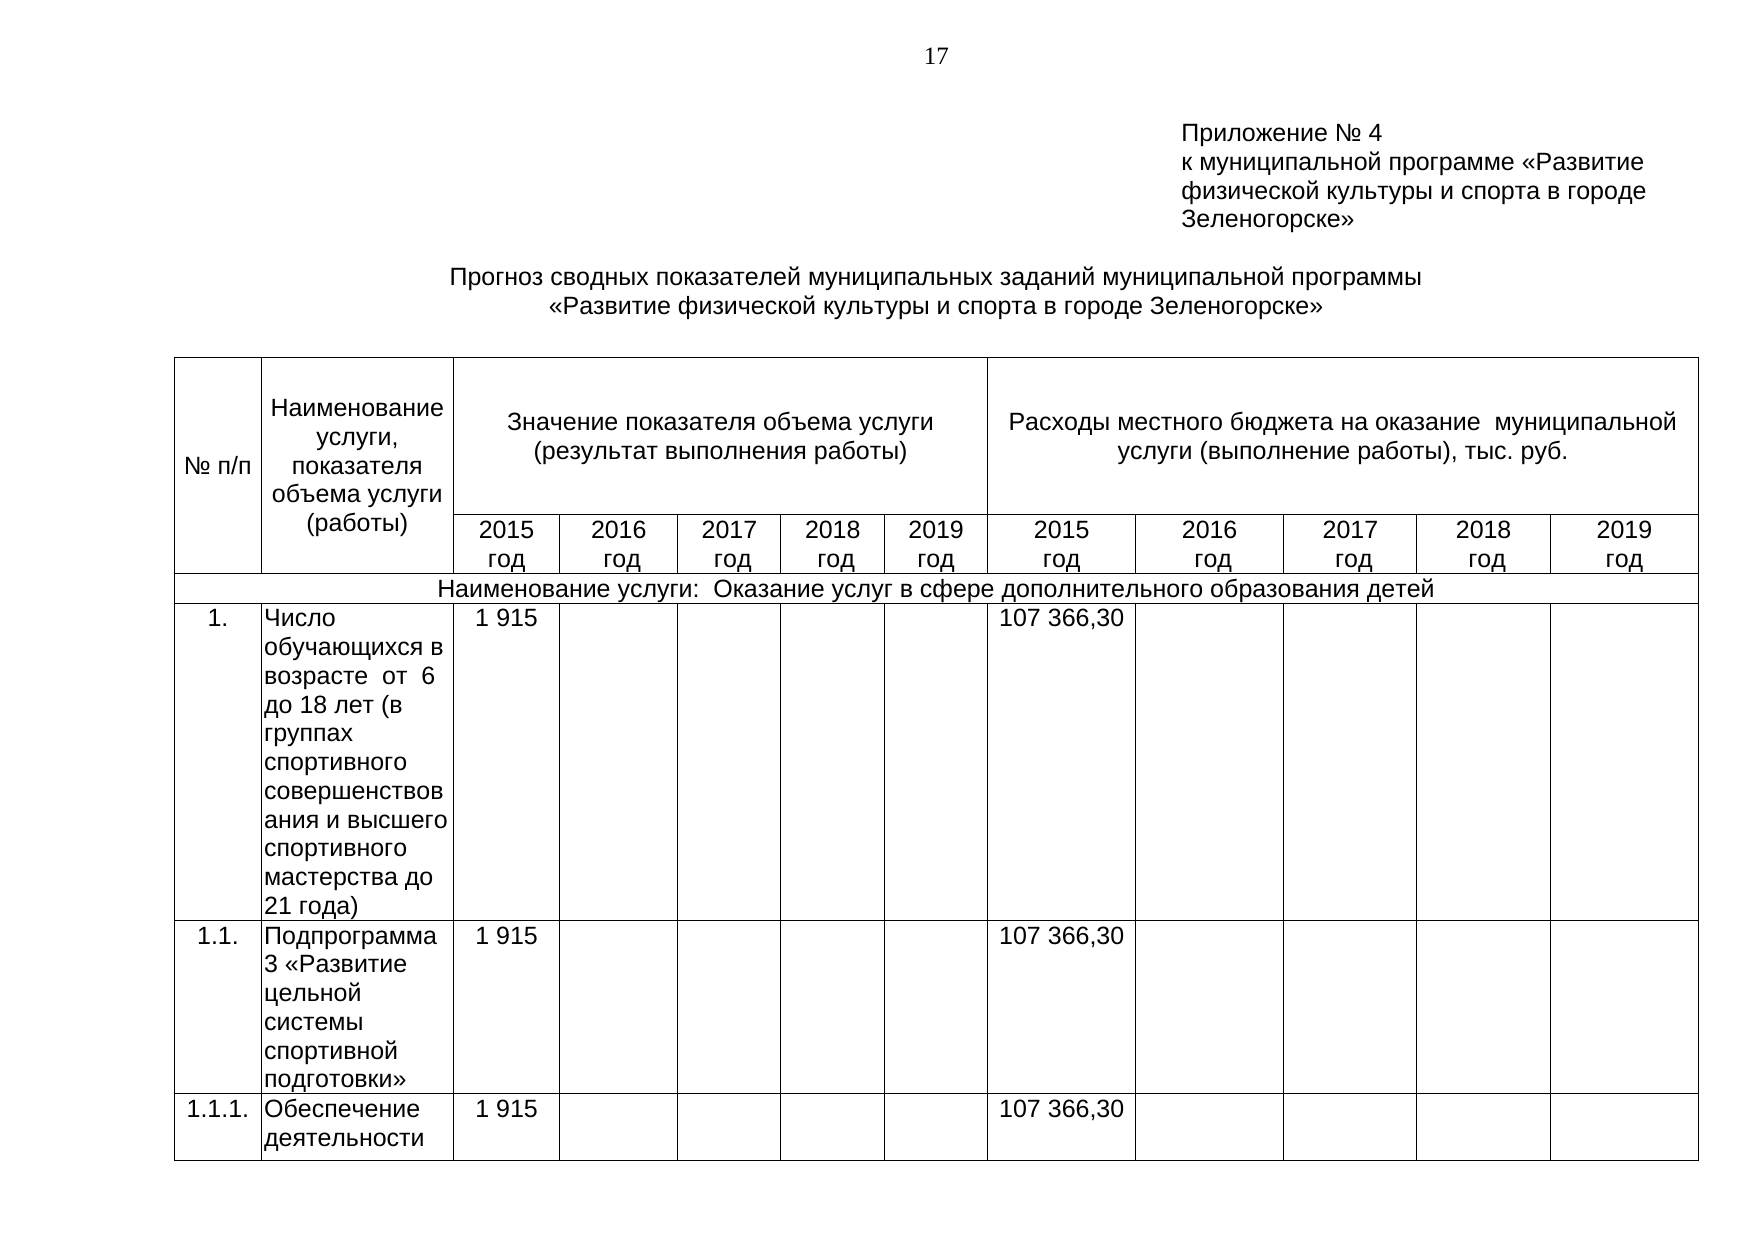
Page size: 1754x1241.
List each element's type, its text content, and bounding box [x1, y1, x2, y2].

table_cell Подпрограмма 3 «Развитие цельной системы спортивной подготовки» [262, 921, 453, 1093]
text «Развитие физической культуры и спорта в городе Зеленогорске» [177, 291, 1695, 319]
table_cell [885, 1094, 987, 1159]
table_cell [781, 604, 884, 920]
table_cell [1551, 1094, 1698, 1159]
table_cell [1284, 1094, 1416, 1159]
table_cell 1.1. [175, 921, 261, 1093]
table_cell Число обучающихся в возрасте от 6 до 18 лет (в группах спортивного совершенствования и высшего спортивного мастерства до 21 года) [262, 604, 453, 920]
table_cell [1551, 921, 1698, 1093]
table_cell [1136, 921, 1283, 1093]
table_cell [1551, 604, 1698, 920]
table_header № п/п [175, 358, 261, 573]
table_cell 2015 год [454, 515, 559, 573]
table_cell [1417, 1094, 1550, 1159]
text к муниципальной программе «Развитие [177, 147, 1695, 176]
table_cell 1 915 [454, 1094, 559, 1159]
table_header Значение показателя объема услуги (результат выполнения работы) [454, 358, 987, 514]
table_header Расходы местного бюджета на оказание муниципальной услуги (выполнение работы), тыс. руб. [988, 358, 1698, 514]
text физической культуры и спорта в городе [177, 176, 1695, 204]
table_cell 2018 год [1417, 515, 1550, 573]
table_cell [678, 921, 780, 1093]
table_cell [678, 1094, 780, 1159]
table_cell [1136, 604, 1283, 920]
table_cell [1284, 921, 1416, 1093]
table_cell 2019 год [1551, 515, 1698, 573]
table_cell [781, 921, 884, 1093]
table_cell 1 915 [454, 604, 559, 920]
table_cell [1417, 921, 1550, 1093]
table_cell 2019 год [885, 515, 987, 573]
table_cell [560, 604, 677, 920]
table_cell 107 366,30 [988, 1094, 1135, 1159]
table_cell 107 366,30 [988, 604, 1135, 920]
text Зеленогорске» [177, 204, 1695, 233]
text Прогноз сводных показателей муниципальных заданий муниципальной программы [177, 262, 1695, 291]
table_cell 2017 год [678, 515, 780, 573]
table_cell 2017 год [1284, 515, 1416, 573]
table_cell [781, 1094, 884, 1159]
table_cell 2016 год [560, 515, 677, 573]
table_cell 1 915 [454, 921, 559, 1093]
table_cell [885, 604, 987, 920]
table_cell [1284, 604, 1416, 920]
table_cell [678, 604, 780, 920]
table_cell Наименование услуги: Оказание услуг в сфере дополнительного образования детей [175, 574, 1698, 602]
table_cell [1417, 604, 1550, 920]
table_cell [885, 921, 987, 1093]
table_cell [560, 1094, 677, 1159]
table_cell [560, 921, 677, 1093]
table_cell 2016 год [1136, 515, 1283, 573]
table_cell [1136, 1094, 1283, 1159]
table_cell 2015 год [988, 515, 1135, 573]
text Приложение № 4 [177, 118, 1695, 147]
table_cell 107 366,30 [988, 921, 1135, 1093]
table_cell 1. [175, 604, 261, 920]
table_header Наименование услуги, показателя объема услуги (работы) [262, 358, 453, 573]
table_cell Обеспечение деятельности спортивных школ [262, 1094, 453, 1159]
table_cell 2018 год [781, 515, 884, 573]
table_cell 1.1.1. [175, 1094, 261, 1159]
